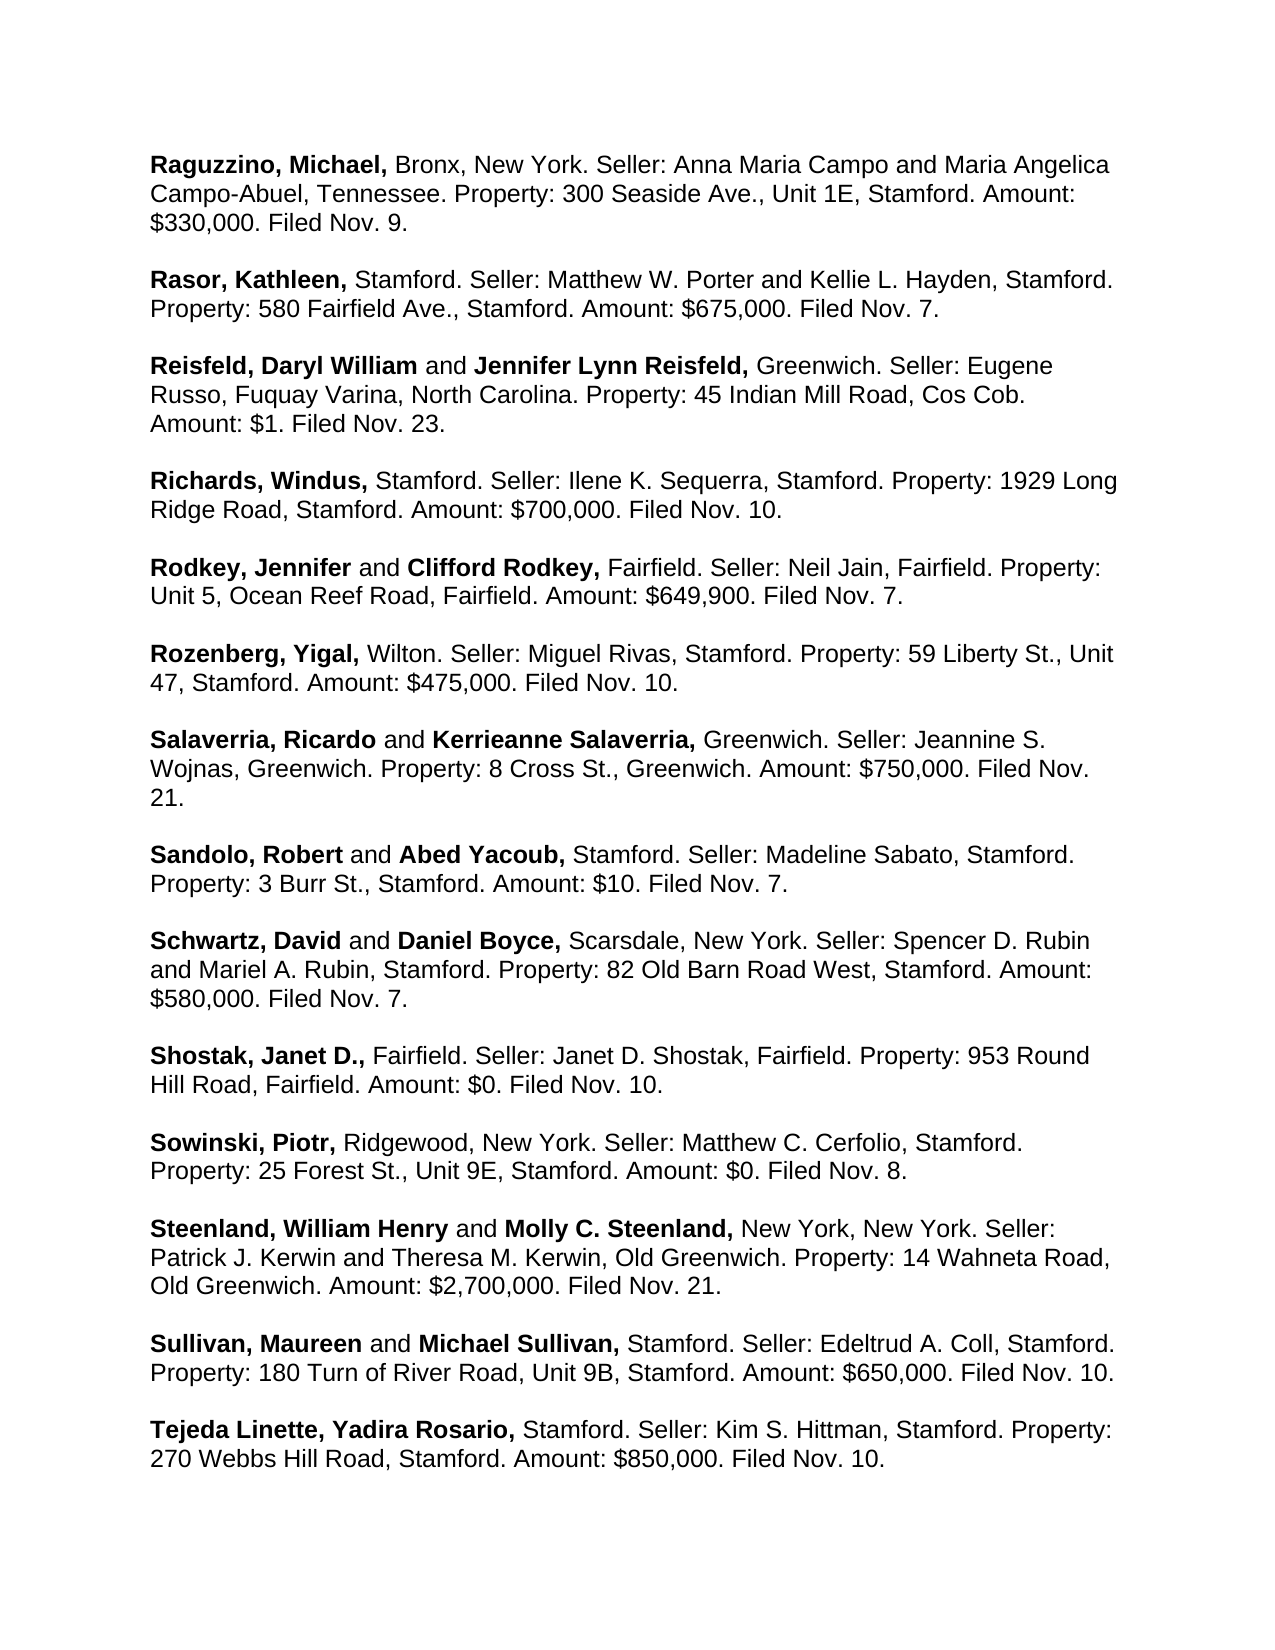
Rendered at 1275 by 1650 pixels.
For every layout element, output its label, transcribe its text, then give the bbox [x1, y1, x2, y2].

text Schwartz, David and Daniel Boyce, Scarsdale, New York. Seller: Spencer D. Rubin and Mariel A. Rubin, Stamford. Property: 82 Old Barn Road West, Stamford. Amount: $580,000. Filed Nov. 7. [150, 926, 1125, 1012]
text Steenland, William Henry and Molly C. Steenland, New York, New York. Seller: Patrick J. Kerwin and Theresa M. Kerwin, Old Greenwich. Property: 14 Wahneta Road, Old Greenwich. Amount: $2,700,000. Filed Nov. 21. [150, 1214, 1125, 1300]
text Sullivan, Maureen and Michael Sullivan, Stamford. Seller: Edeltrud A. Coll, Stamford. Property: 180 Turn of River Road, Unit 9B, Stamford. Amount: $650,000. Filed Nov. 10. [150, 1329, 1125, 1386]
text Rodkey, Jennifer and Clifford Rodkey, Fairfield. Seller: Neil Jain, Fairfield. Property: Unit 5, Ocean Reef Road, Fairfield. Amount: $649,900. Filed Nov. 7. [150, 552, 1125, 610]
text Tejeda Linette, Yadira Rosario, Stamford. Seller: Kim S. Hittman, Stamford. Property: 270 Webbs Hill Road, Stamford. Amount: $850,000. Filed Nov. 10. [150, 1415, 1125, 1472]
text Richards, Windus, Stamford. Seller: Ilene K. Sequerra, Stamford. Property: 1929 Long Ridge Road, Stamford. Amount: $700,000. Filed Nov. 10. [150, 466, 1125, 524]
text Sowinski, Piotr, Ridgewood, New York. Seller: Matthew C. Cerfolio, Stamford. Property: 25 Forest St., Unit 9E, Stamford. Amount: $0. Filed Nov. 8. [150, 1127, 1125, 1185]
text Rozenberg, Yigal, Wilton. Seller: Miguel Rivas, Stamford. Property: 59 Liberty St., Unit 47, Stamford. Amount: $475,000. Filed Nov. 10. [150, 639, 1125, 696]
text Shostak, Janet D., Fairfield. Seller: Janet D. Shostak, Fairfield. Property: 953 Round Hill Road, Fairfield. Amount: $0. Filed Nov. 10. [150, 1041, 1125, 1099]
text Salaverria, Ricardo and Kerrieanne Salaverria, Greenwich. Seller: Jeannine S. Wojnas, Greenwich. Property: 8 Cross St., Greenwich. Amount: $750,000. Filed Nov. 21. [150, 725, 1125, 811]
text Rasor, Kathleen, Stamford. Seller: Matthew W. Porter and Kellie L. Hayden, Stamford. Property: 580 Fairfield Ave., Stamford. Amount: $675,000. Filed Nov. 7. [150, 265, 1125, 322]
text Raguzzino, Michael, Bronx, New York. Seller: Anna Maria Campo and Maria Angelica Campo-Abuel, Tennessee. Property: 300 Seaside Ave., Unit 1E, Stamford. Amount: $330,000. Filed Nov. 9. [150, 150, 1125, 236]
text Sandolo, Robert and Abed Yacoub, Stamford. Seller: Madeline Sabato, Stamford. Property: 3 Burr St., Stamford. Amount: $10. Filed Nov. 7. [150, 840, 1125, 897]
text Reisfeld, Daryl William and Jennifer Lynn Reisfeld, Greenwich. Seller: Eugene Russo, Fuquay Varina, North Carolina. Property: 45 Indian Mill Road, Cos Cob. Amount: $1. Filed Nov. 23. [150, 351, 1125, 437]
